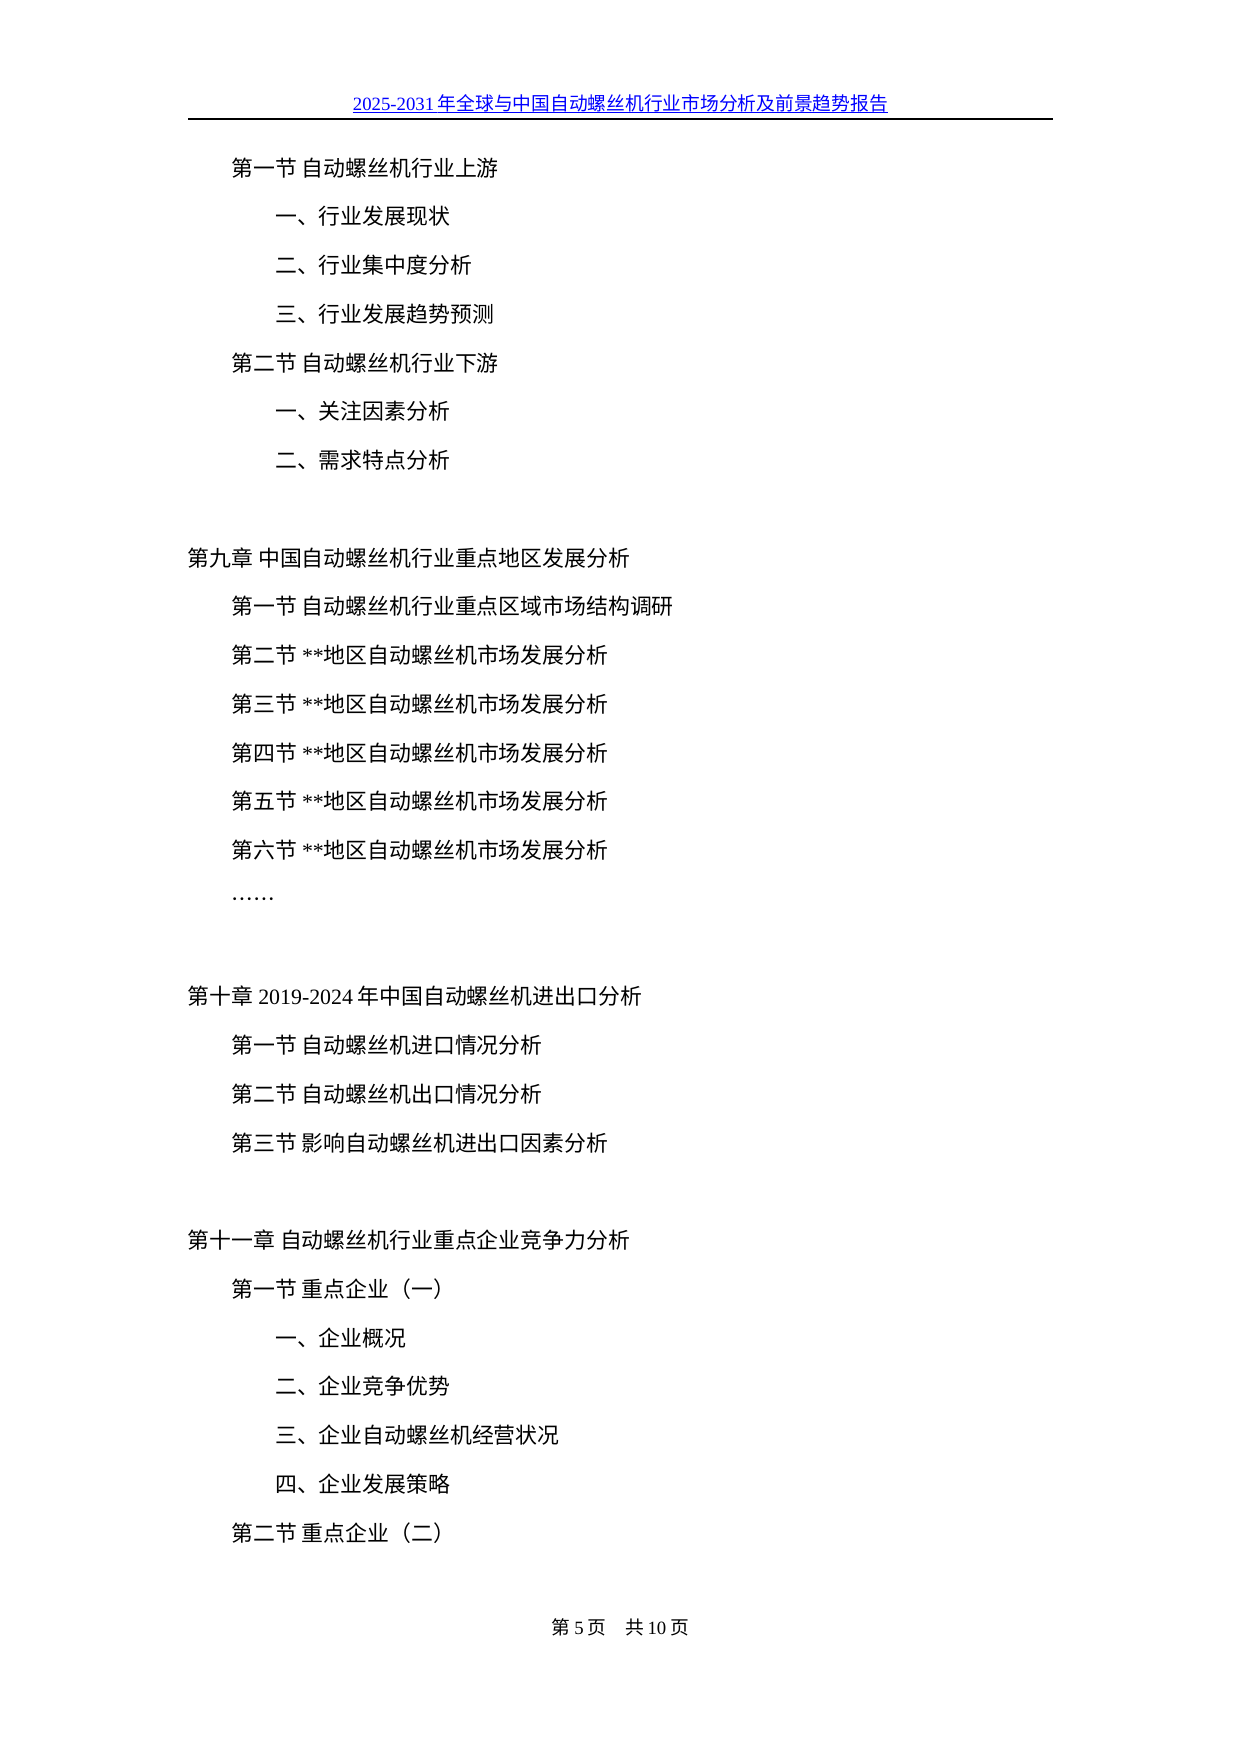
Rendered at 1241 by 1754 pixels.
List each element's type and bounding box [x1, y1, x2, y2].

text [187, 150, 1053, 1548]
